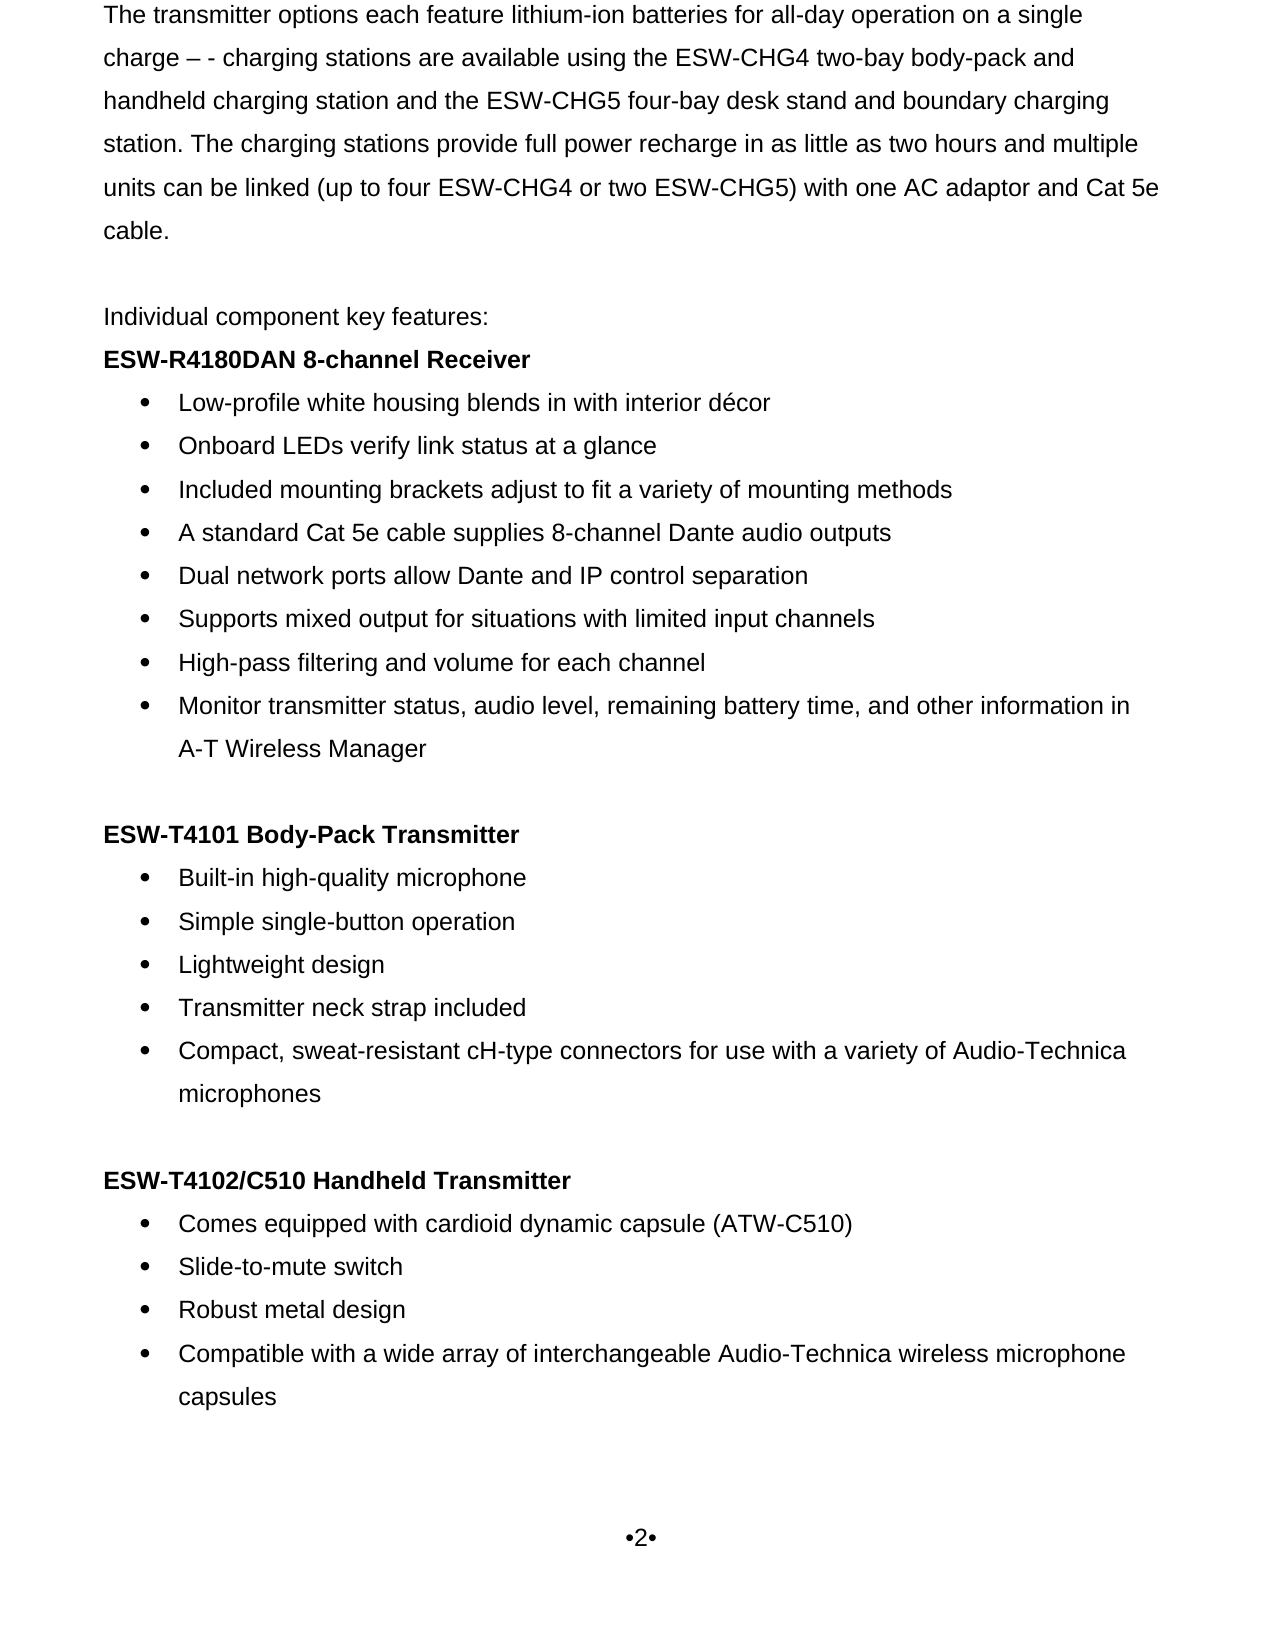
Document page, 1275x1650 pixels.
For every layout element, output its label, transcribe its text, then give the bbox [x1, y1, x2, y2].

list Onboard LEDs verify link status at a glance [141, 431, 1162, 460]
list Low-profile white housing blends in with interior décor [141, 388, 1162, 417]
list Robust metal design [141, 1295, 1162, 1324]
list A standard Cat 5e cable supplies 8-channel Dante audio outputs [141, 518, 1162, 547]
list Built-in high-quality microphone [141, 863, 1162, 892]
list High-pass filtering and volume for each channel [141, 647, 1162, 676]
list Supports mixed output for situations with limited input channels [141, 604, 1162, 633]
text The transmitter options each feature lithium-ion batteries for all-day operation on a single charge – - charging stations are available using the ESW-CHG4 two-bay body-pack and handheld charging station and the ESW-CHG5 four-bay desk stand and boundary charging station. The charging stations provide full power recharge in as little as two hours and multiple units can be linked (up to four ESW-CHG4 or two ESW-CHG5) with one AC adaptor and Cat 5e cable. [103, 0, 1162, 244]
list Monitor transmitter status, audio level, remaining battery time, and other information in A-T Wireless Manager [141, 691, 1162, 763]
list Dual network ports allow Dante and IP control separation [141, 561, 1162, 590]
list Slide-to-mute switch [141, 1252, 1162, 1281]
text ESW-T4101 Body-Pack Transmitter [103, 820, 1162, 849]
list Comes equipped with cardioid dynamic capsule (ATW-C510) [141, 1209, 1162, 1238]
text ESW-T4102/C510 Handheld Transmitter [103, 1166, 1162, 1194]
list Transmitter neck strap included [141, 993, 1162, 1022]
list Compatible with a wide array of interchangeable Audio-Technica wireless microphone capsules [141, 1338, 1162, 1411]
list Included mounting brackets adjust to fit a variety of mounting methods [141, 474, 1162, 503]
list Compact, sweat-resistant cH-type connectors for use with a variety of Audio-Technica microphones [141, 1036, 1162, 1108]
list Simple single-button operation [141, 907, 1162, 935]
text ESW-R4180DAN 8-channel Receiver [103, 345, 1162, 374]
list Lightweight design [141, 950, 1162, 979]
text Individual component key features: [103, 302, 1162, 331]
